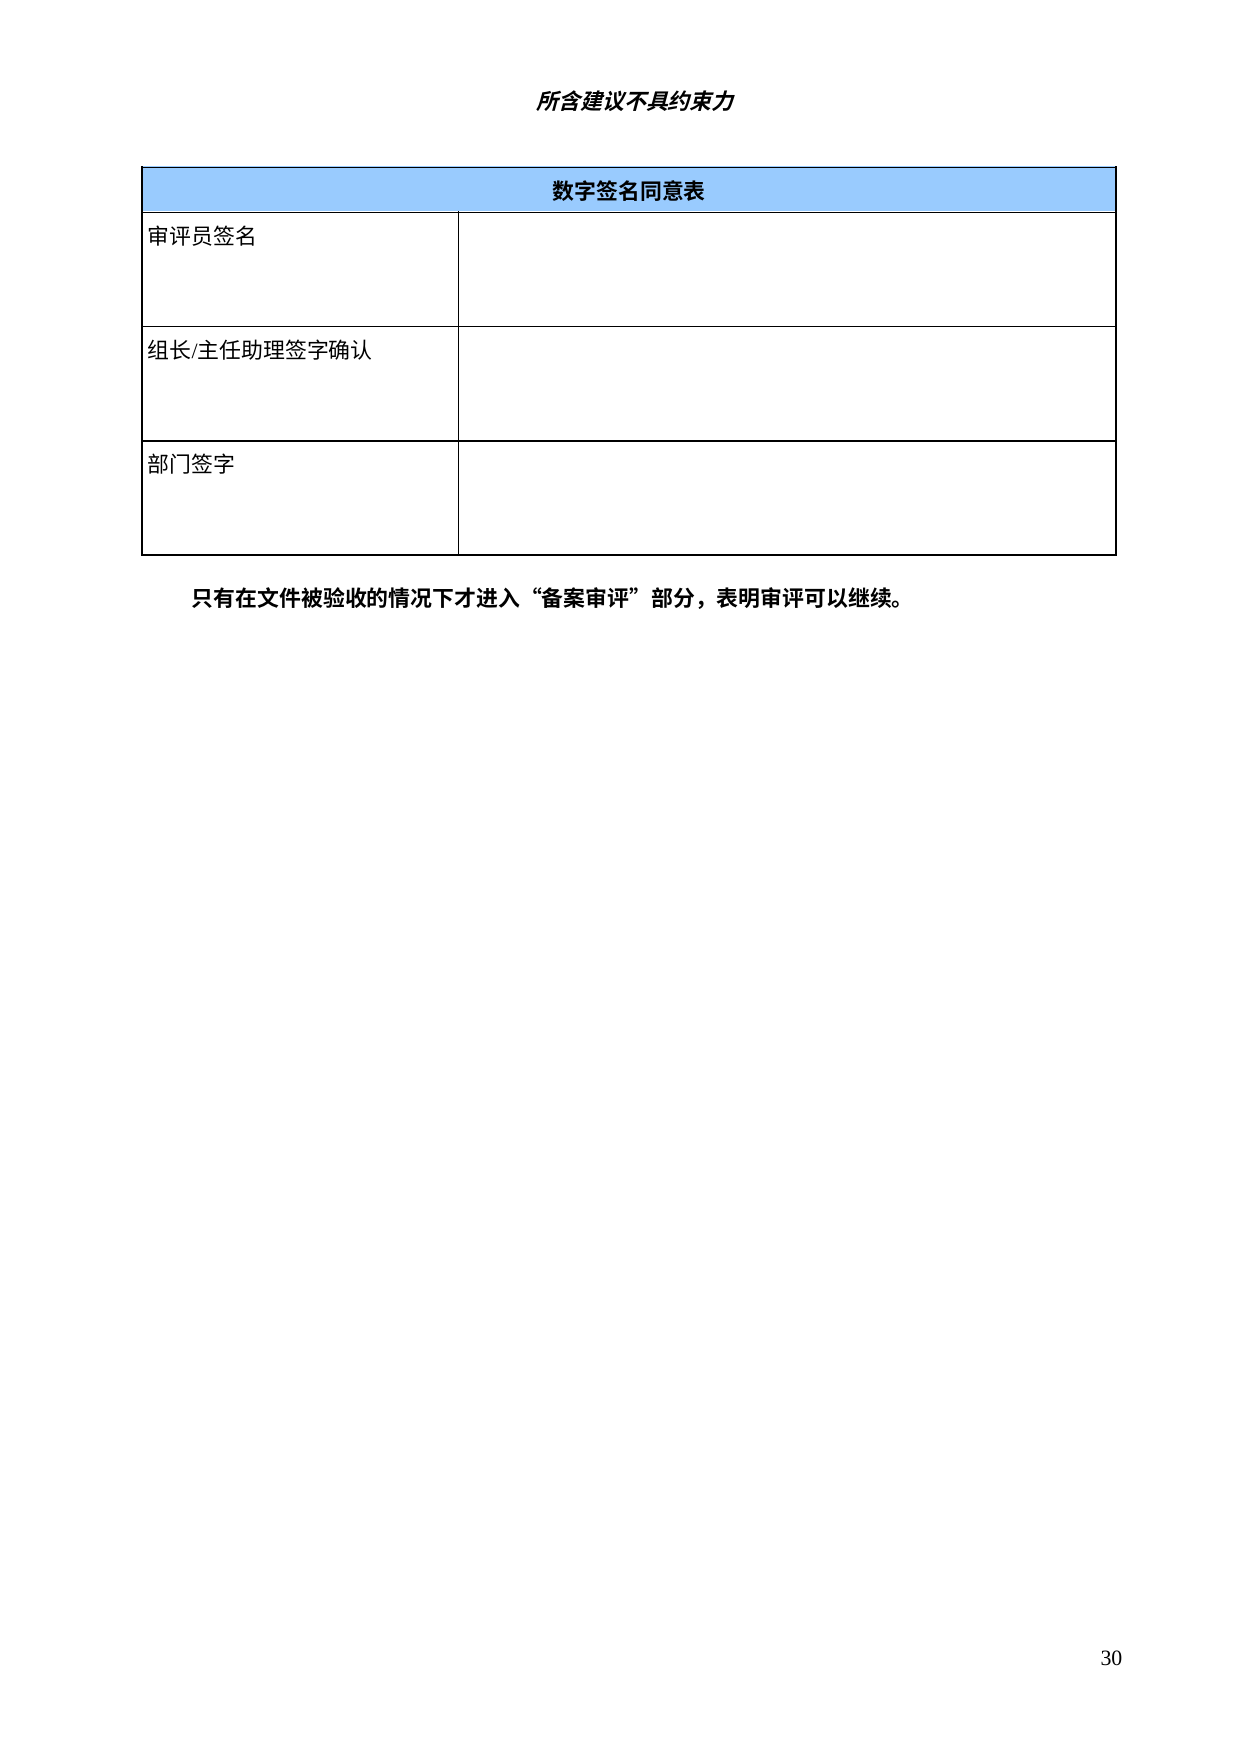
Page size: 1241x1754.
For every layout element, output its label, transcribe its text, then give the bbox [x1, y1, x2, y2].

table_cell [459, 442, 1115, 554]
table_cell 部门签字 [143, 442, 458, 554]
table_cell 组长/主任助理签字确认 [143, 327, 458, 440]
table_header 数字签名同意表 [143, 168, 1115, 211]
text 只有在文件被验收的情况下才进入“备案审评”部分，表明审评可以继续。 [148, 581, 1122, 612]
table_cell 审评员签名 [143, 213, 458, 326]
table_cell [459, 327, 1115, 440]
table_cell [459, 213, 1115, 326]
